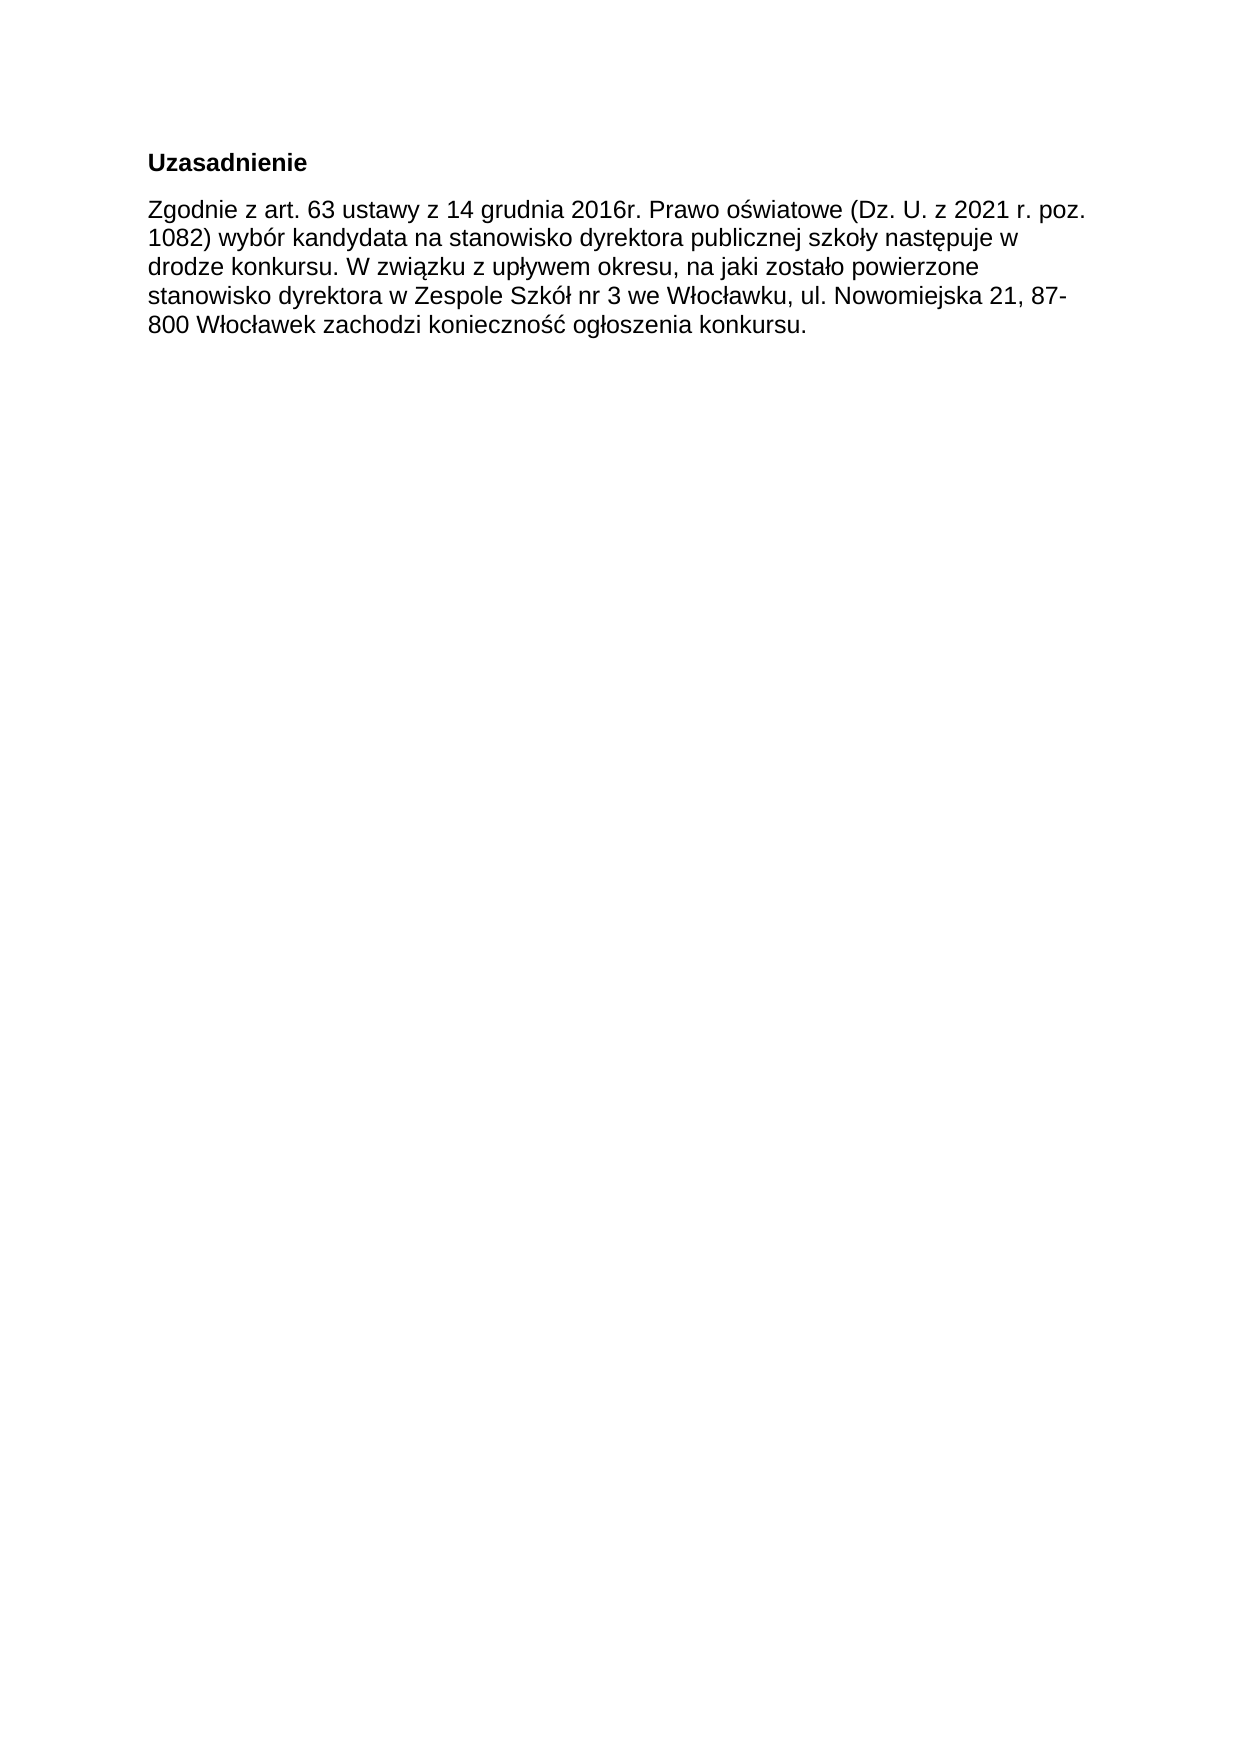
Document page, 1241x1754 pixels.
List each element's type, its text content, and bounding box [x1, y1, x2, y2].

text Uzasadnienie [148, 148, 1093, 176]
text Zgodnie z art. 63 ustawy z 14 grudnia 2016r. Prawo oświatowe (Dz. U. z 2021 r. poz. 1082) wybór kandydata na stanowisko dyrektora publicznej szkoły następuje w drodze konkursu. W związku z upływem okresu, na jaki zostało powierzone stanowisko dyrektora w Zespole Szkół nr 3 we Włocławku, ul. Nowomiejska 21, 87-800 Włocławek zachodzi konieczność ogłoszenia konkursu. [148, 195, 1093, 338]
